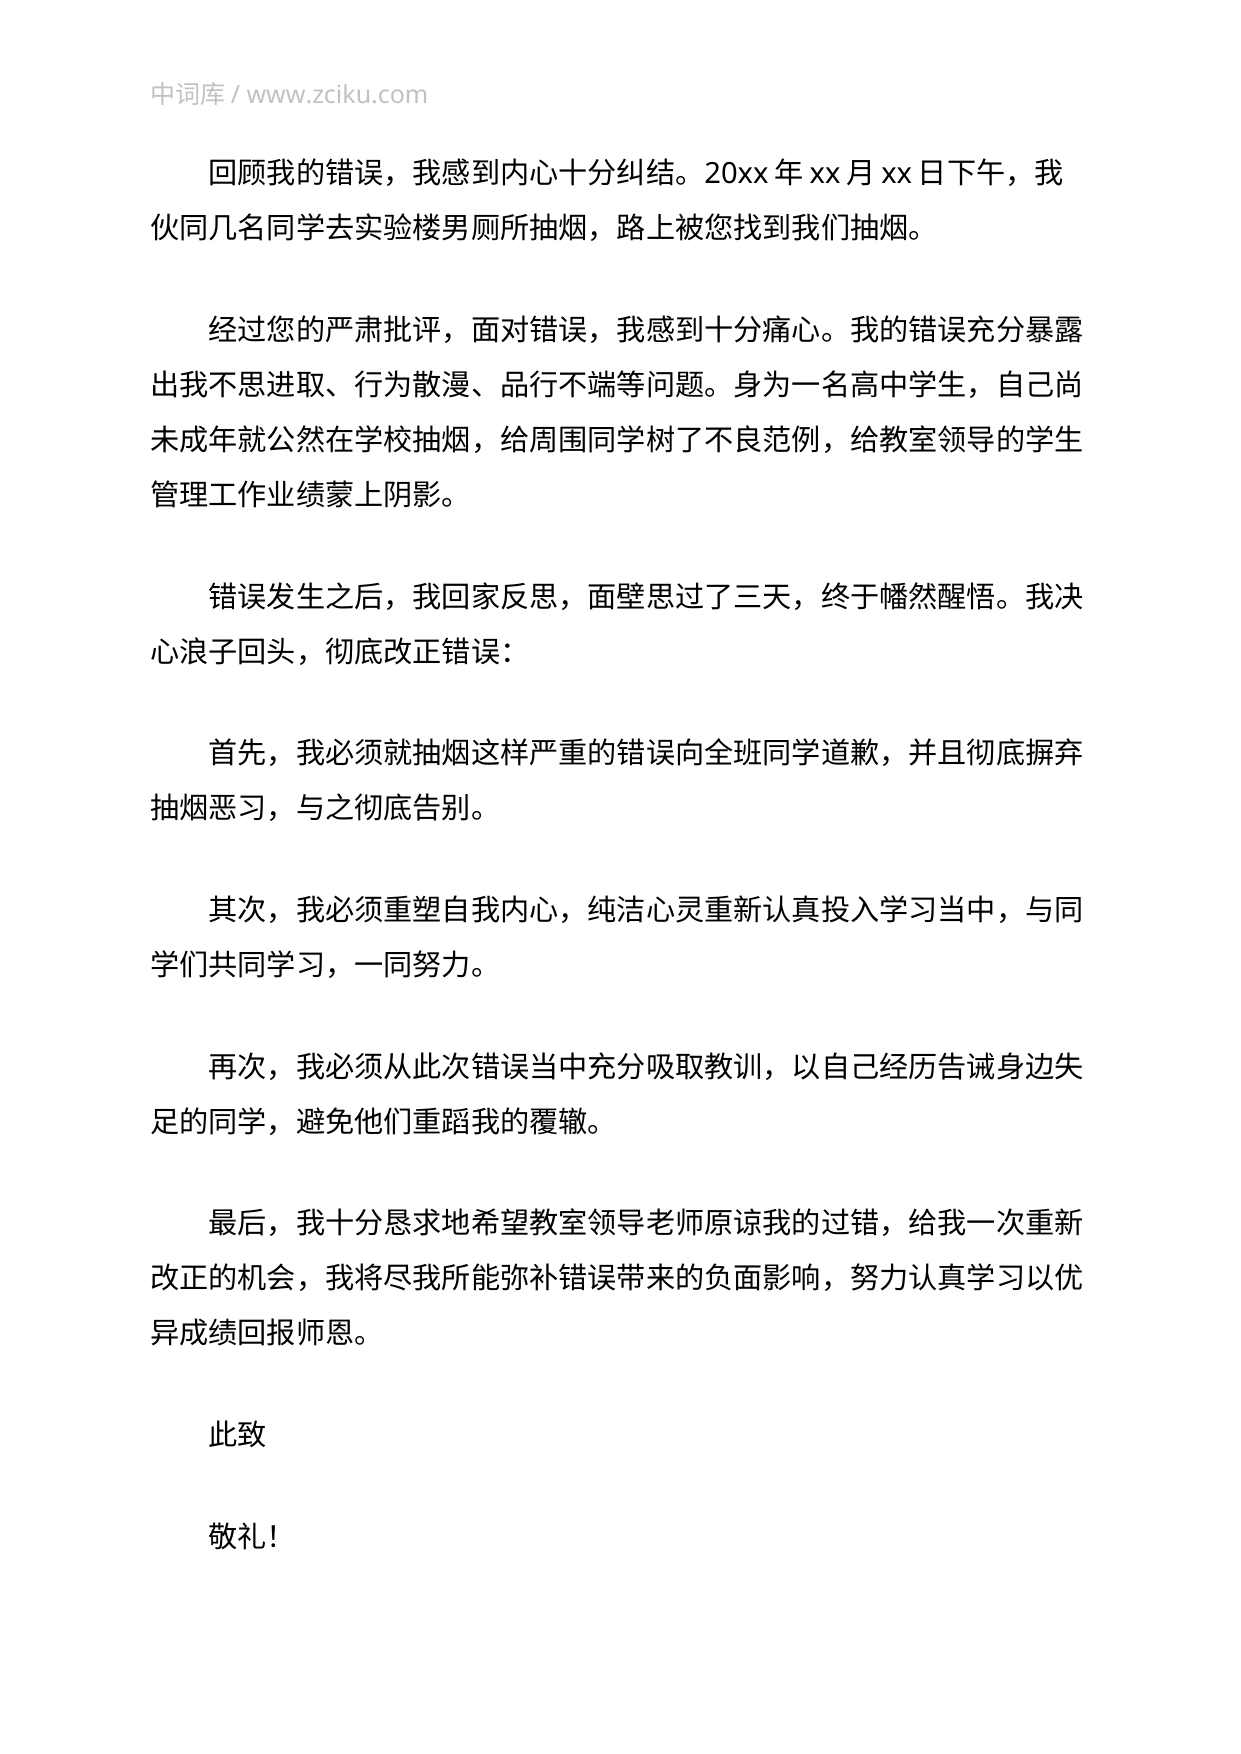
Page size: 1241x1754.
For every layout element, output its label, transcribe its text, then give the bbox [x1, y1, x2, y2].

text 错误发生之后，我回家反思，面壁思过了三天，终于幡然醒悟。我决心浪子回头，彻底改正错误： [150, 573, 1090, 670]
text 经过您的严肃批评，面对错误，我感到十分痛心。我的错误充分暴露出我不思进取、行为散漫、品行不端等问题。身为一名高中学生，自己尚未成年就公然在学校抽烟，给周围同学树了不良范例，给教室领导的学生管理工作业绩蒙上阴影。 [150, 307, 1090, 514]
text 回顾我的错误，我感到内心十分纠结。20xx年xx月xx日下午，我伙同几名同学去实验楼男厕所抽烟，路上被您找到我们抽烟。 [150, 150, 1090, 247]
text 其次，我必须重塑自我内心，纯洁心灵重新认真投入学习当中，与同学们共同学习，一同努力。 [150, 887, 1090, 984]
text 最后，我十分恳求地希望教室领导老师原谅我的过错，给我一次重新改正的机会，我将尽我所能弥补错误带来的负面影响，努力认真学习以优异成绩回报师恩。 [150, 1200, 1090, 1352]
text 敬礼！ [150, 1513, 1090, 1556]
text 此致 [150, 1411, 1090, 1454]
text 首先，我必须就抽烟这样严重的错误向全班同学道歉，并且彻底摒弃抽烟恶习，与之彻底告别。 [150, 730, 1090, 827]
text 再次，我必须从此次错误当中充分吸取教训，以自己经历告诫身边失足的同学，避免他们重蹈我的覆辙。 [150, 1043, 1090, 1140]
